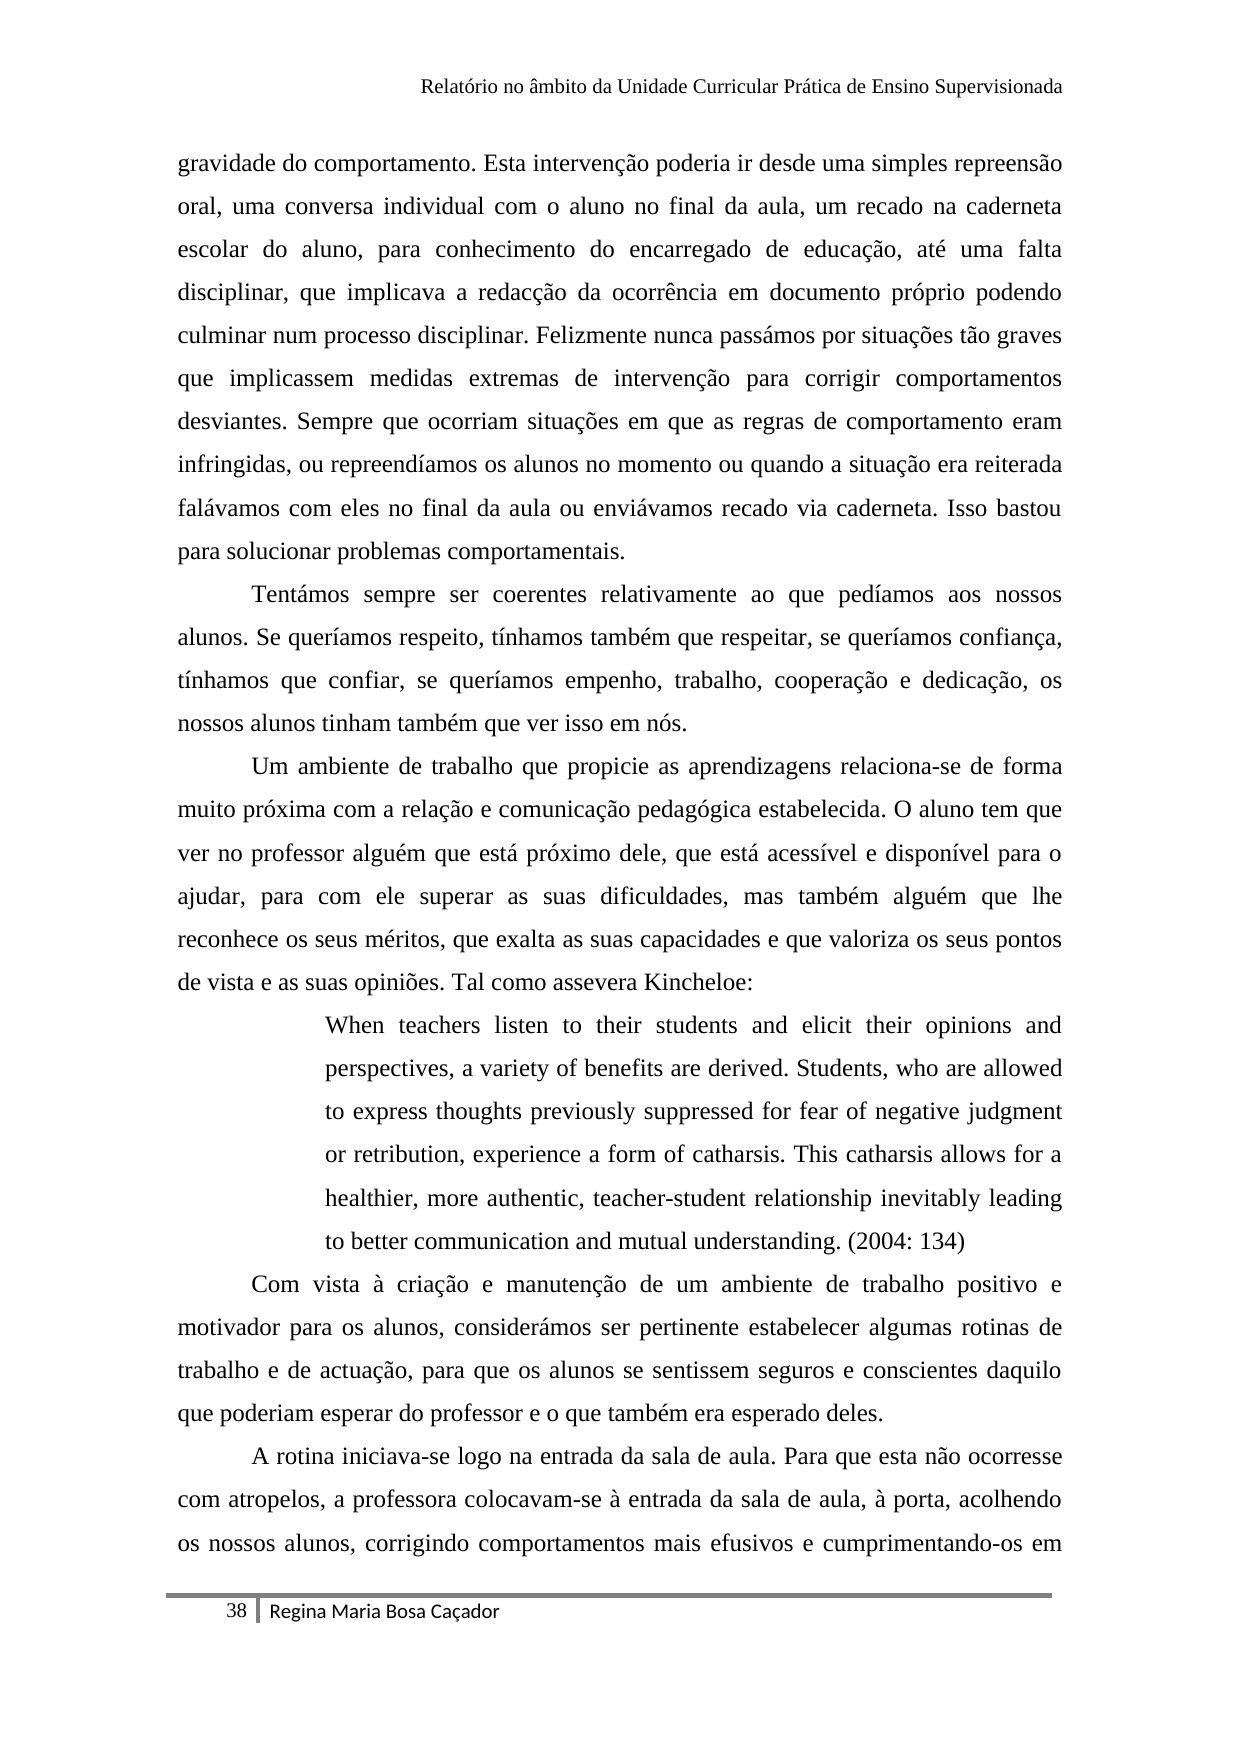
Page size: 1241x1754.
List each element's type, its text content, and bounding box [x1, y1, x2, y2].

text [177, 1441, 1063, 1556]
text Com vista à criação e manutenção de um ambiente de trabalho positivo e motivador para os alunos, considerámos ser pertinente estabelecer algumas rotinas de trabalho e de actuação, para que os alunos se sentissem seguros e conscientes daquilo que poderiam esperar do professor e o que também era esperado deles. [177, 1269, 1063, 1427]
text Um ambiente de trabalho que propicie as aprendizagens relaciona-se de forma muito próxima com a relação e comunicação pedagógica estabelecida. O aluno tem que ver no professor alguém que está próximo dele, que está acessível e disponível para o ajudar, para com ele superar as suas dificuldades, mas também alguém que lhe reconhece os seus méritos, que exalta as suas capacidades e que valoriza os seus pontos de vista e as suas opiniões. Tal como assevera Kincheloe: [177, 751, 1063, 996]
text Tentámos sempre ser coerentes relativamente ao que pedíamos aos nossos alunos. Se queríamos respeito, tínhamos também que respeitar, se queríamos confiança, tínhamos que confiar, se queríamos empenho, trabalho, cooperação e dedicação, os nossos alunos tinham também que ver isso em nós. [177, 579, 1063, 737]
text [177, 148, 1063, 564]
text When teachers listen to their students and elicit their opinions and perspectives, a variety of benefits are derived. Students, who are allowed to express thoughts previously suppressed for fear of negative judgment or retribution, experience a form of catharsis. This catharsis allows for a healthier, more authentic, teacher-student relationship inevitably leading to better communication and mutual understanding. (2004: 134) [325, 1010, 1063, 1254]
